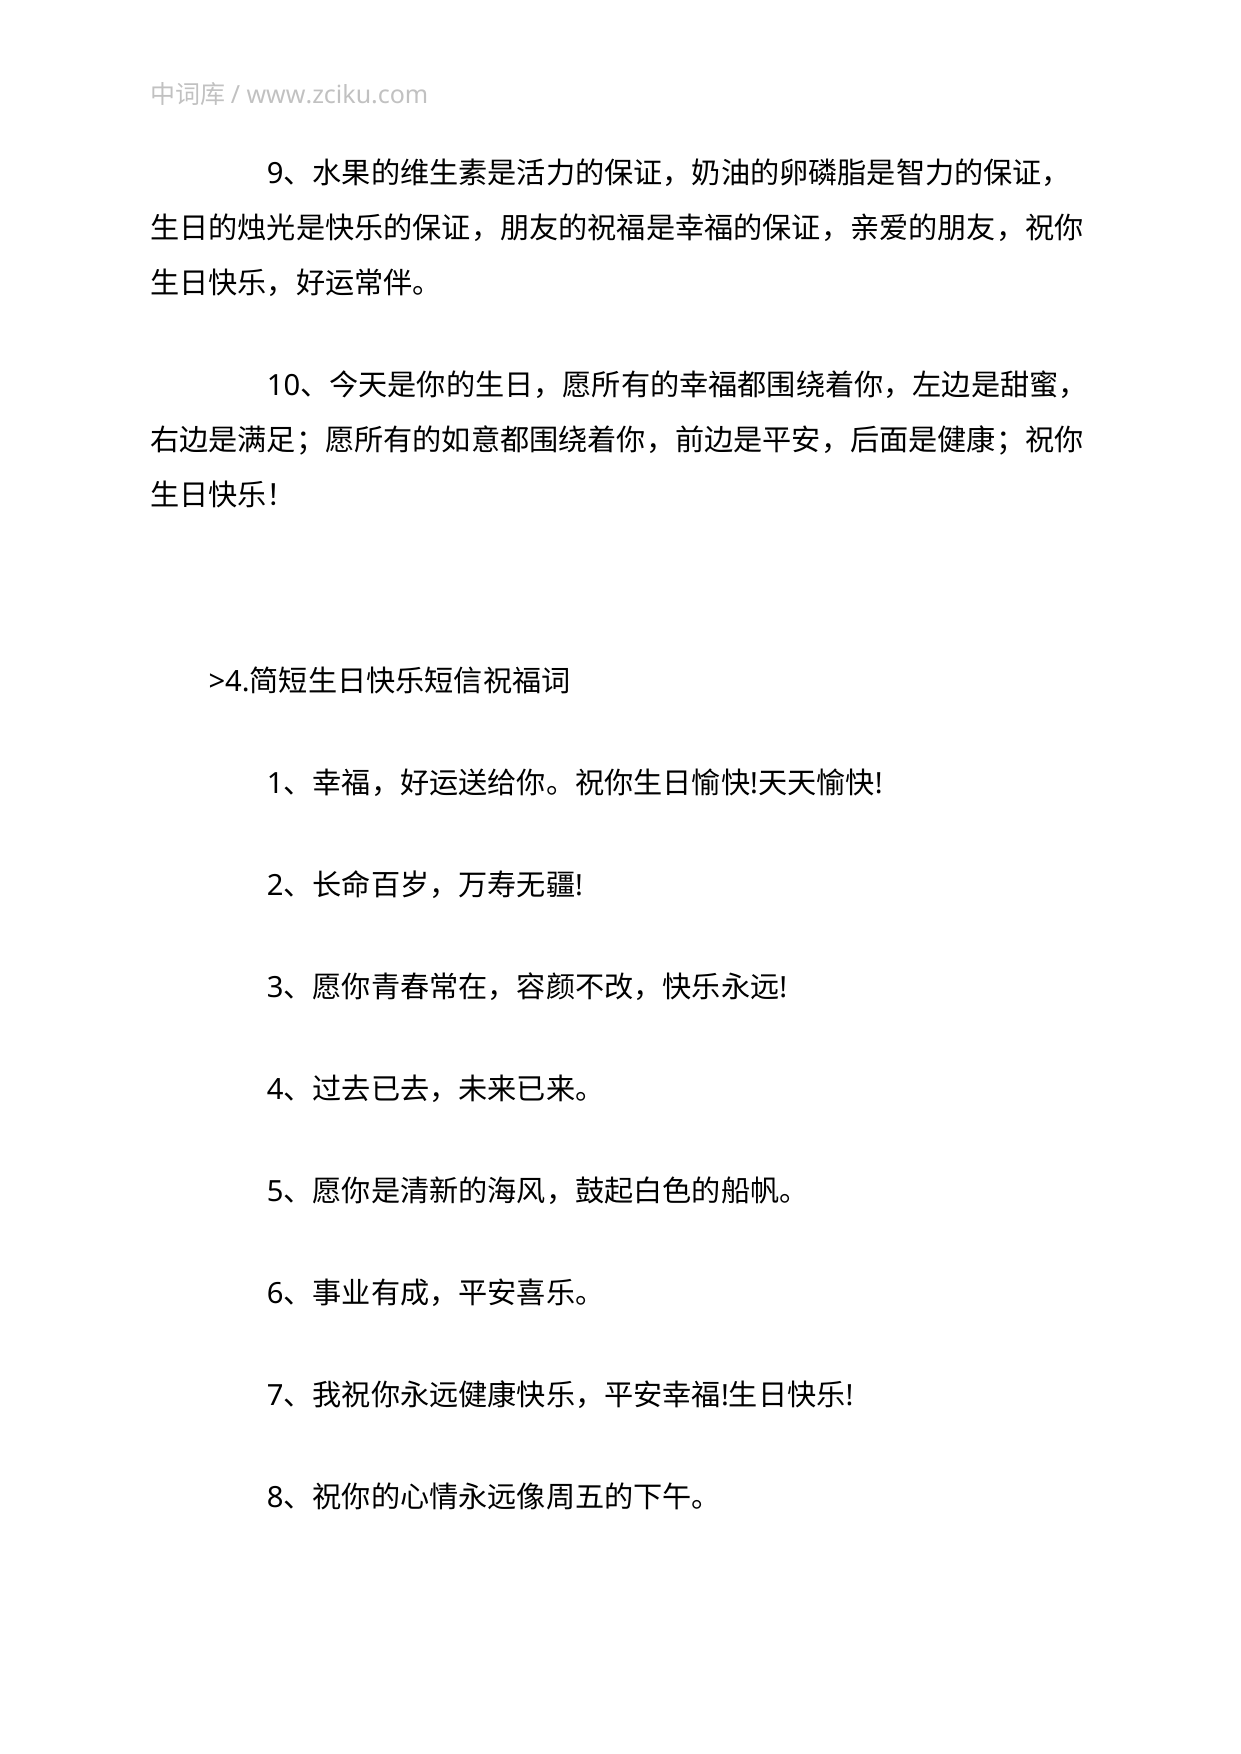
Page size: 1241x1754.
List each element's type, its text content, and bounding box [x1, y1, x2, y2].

text 5、愿你是清新的海风，鼓起白色的船帆。 [150, 1167, 1090, 1210]
text 8、祝你的心情永远像周五的下午。 [150, 1473, 1090, 1516]
text 2、长命百岁，万寿无疆! [150, 861, 1090, 904]
text >4.简短生日快乐短信祝福词 [150, 657, 1090, 700]
text 6、事业有成，平安喜乐。 [150, 1269, 1090, 1312]
text 3、愿你青春常在，容颜不改，快乐永远! [150, 963, 1090, 1006]
text 10、今天是你的生日，愿所有的幸福都围绕着你，左边是甜蜜，右边是满足；愿所有的如意都围绕着你，前边是平安，后面是健康；祝你生日快乐！ [150, 362, 1090, 514]
text 4、过去已去，未来已来。 [150, 1065, 1090, 1108]
text 7、我祝你永远健康快乐，平安幸福!生日快乐! [150, 1371, 1090, 1414]
text 9、水果的维生素是活力的保证，奶油的卵磷脂是智力的保证，生日的烛光是快乐的保证，朋友的祝福是幸福的保证，亲爱的朋友，祝你生日快乐，好运常伴。 [150, 150, 1090, 302]
text 1、幸福，好运送给你。祝你生日愉快!天天愉快! [150, 759, 1090, 802]
